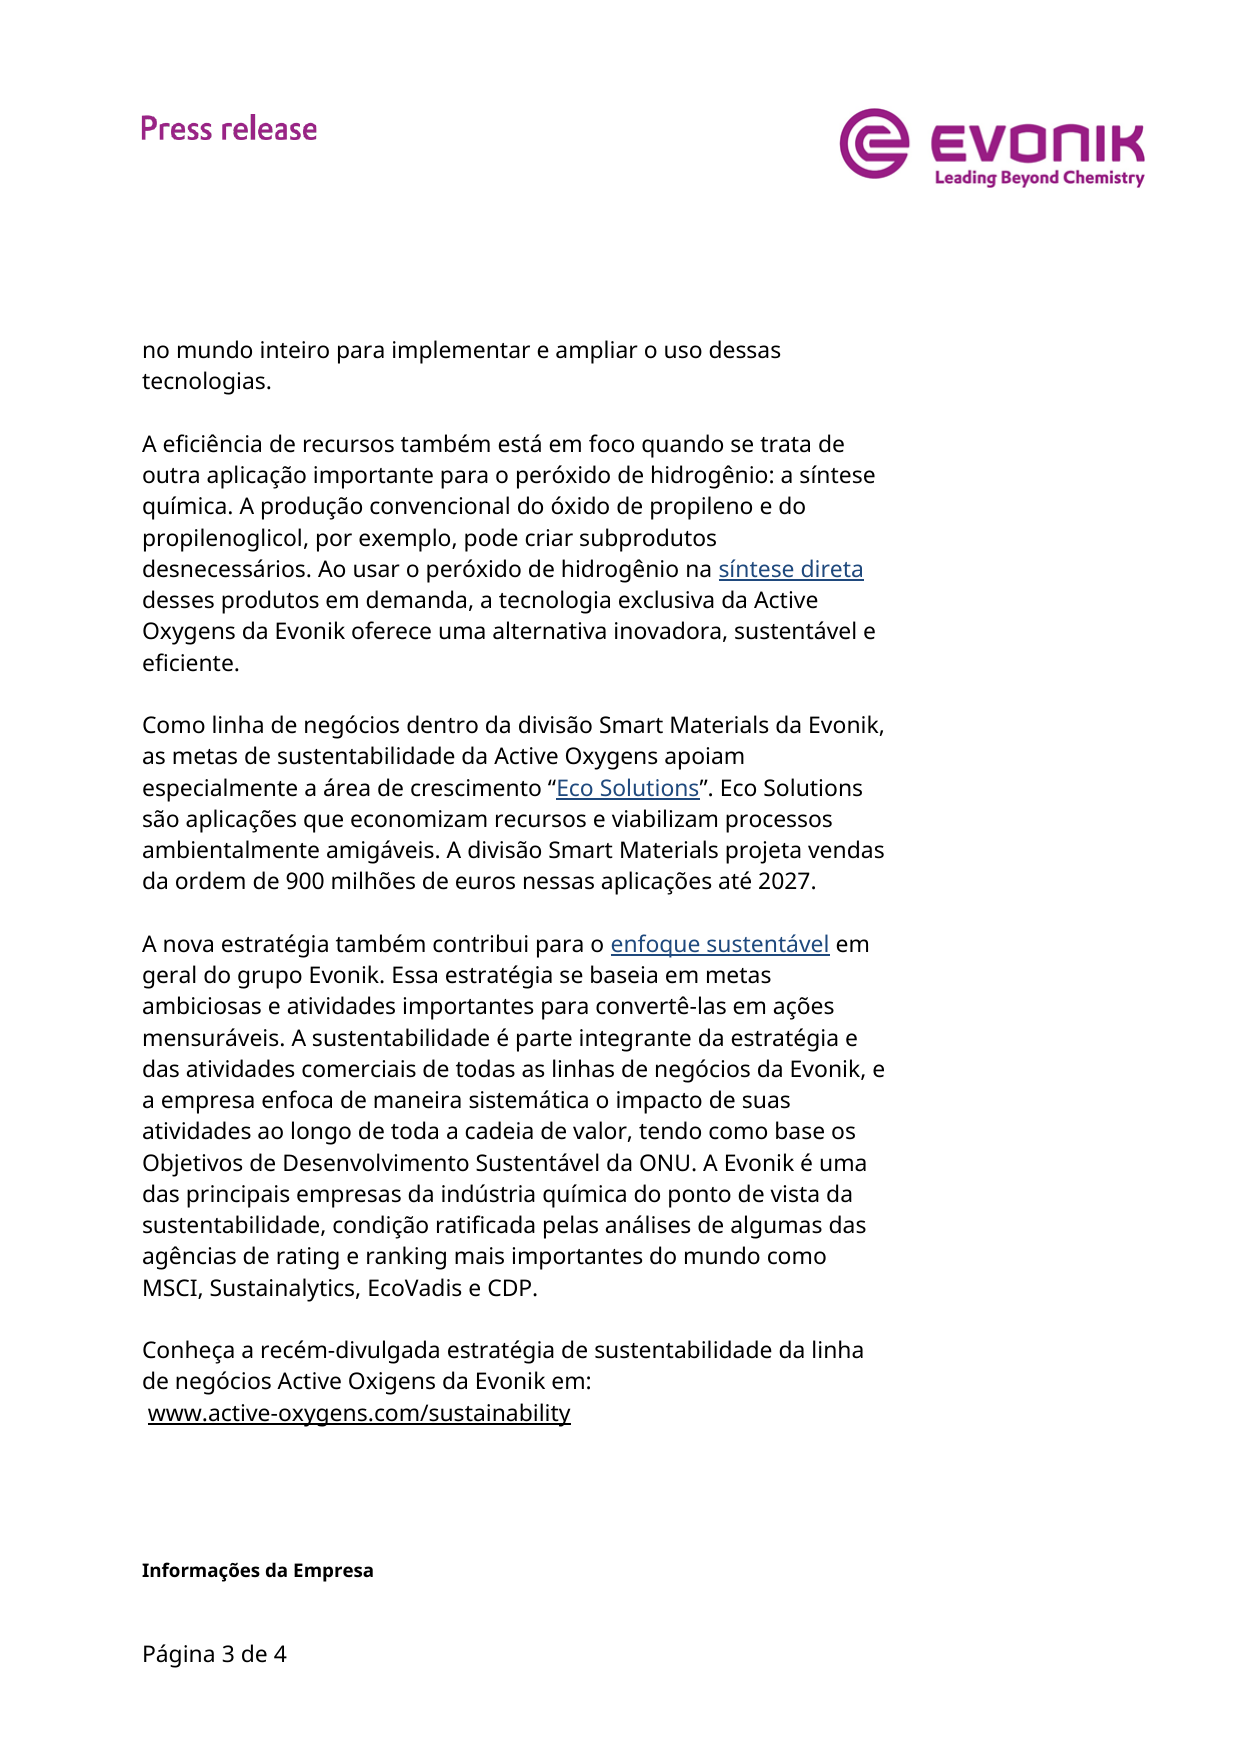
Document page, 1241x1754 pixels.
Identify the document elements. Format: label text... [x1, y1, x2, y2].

text Como linha de negócios dentro da divisão Smart Materials da Evonik, as metas de sustentabilidade da Active Oxygens apoiam especialmente a área de crescimento “Eco Solutions”. Eco Solutions são aplicações que economizam recursos e viabilizam processos ambientalmente amigáveis. A divisão Smart Materials projeta vendas da ordem de 900 milhões de euros nessas aplicações até 2027. [142, 708, 886, 896]
picture [838, 106, 1146, 189]
text www.active-oxygens.com/sustainability [142, 1396, 886, 1427]
text A nova estratégia também contribui para o enfoque sustentável em geral do grupo Evonik. Essa estratégia se baseia em metas ambiciosas e atividades importantes para convertê-las em ações mensuráveis. A sustentabilidade é parte integrante da estratégia e das atividades comerciais de todas as linhas de negócios da Evonik, e a empresa enfoca de maneira sistemática o impacto de suas atividades ao longo de toda a cadeia de valor, tendo como base os Objetivos de Desenvolvimento Sustentável da ONU. A Evonik é uma das principais empresas da indústria química do ponto de vista da sustentabilidade, condição ratificada pelas análises de algumas das agências de rating e ranking mais importantes do mundo como MSCI, Sustainalytics, EcoVadis e CDP. [142, 927, 886, 1302]
text A eficiência de recursos também está em foco quando se trata de outra aplicação importante para o peróxido de hidrogênio: a síntese química. A produção convencional do óxido de propileno e do propilenoglicol, por exemplo, pode criar subprodutos desnecessários. Ao usar o peróxido de hidrogênio na síntese direta desses produtos em demanda, a tecnologia exclusiva da Active Oxygens da Evonik oferece uma alternativa inovadora, sustentável e eficiente. [142, 427, 886, 677]
text Conheça a recém-divulgada estratégia de sustentabilidade da linha de negócios Active Oxigens da Evonik em: [142, 1333, 886, 1396]
text Informações da Empresa [142, 1552, 886, 1583]
picture [141, 114, 317, 140]
